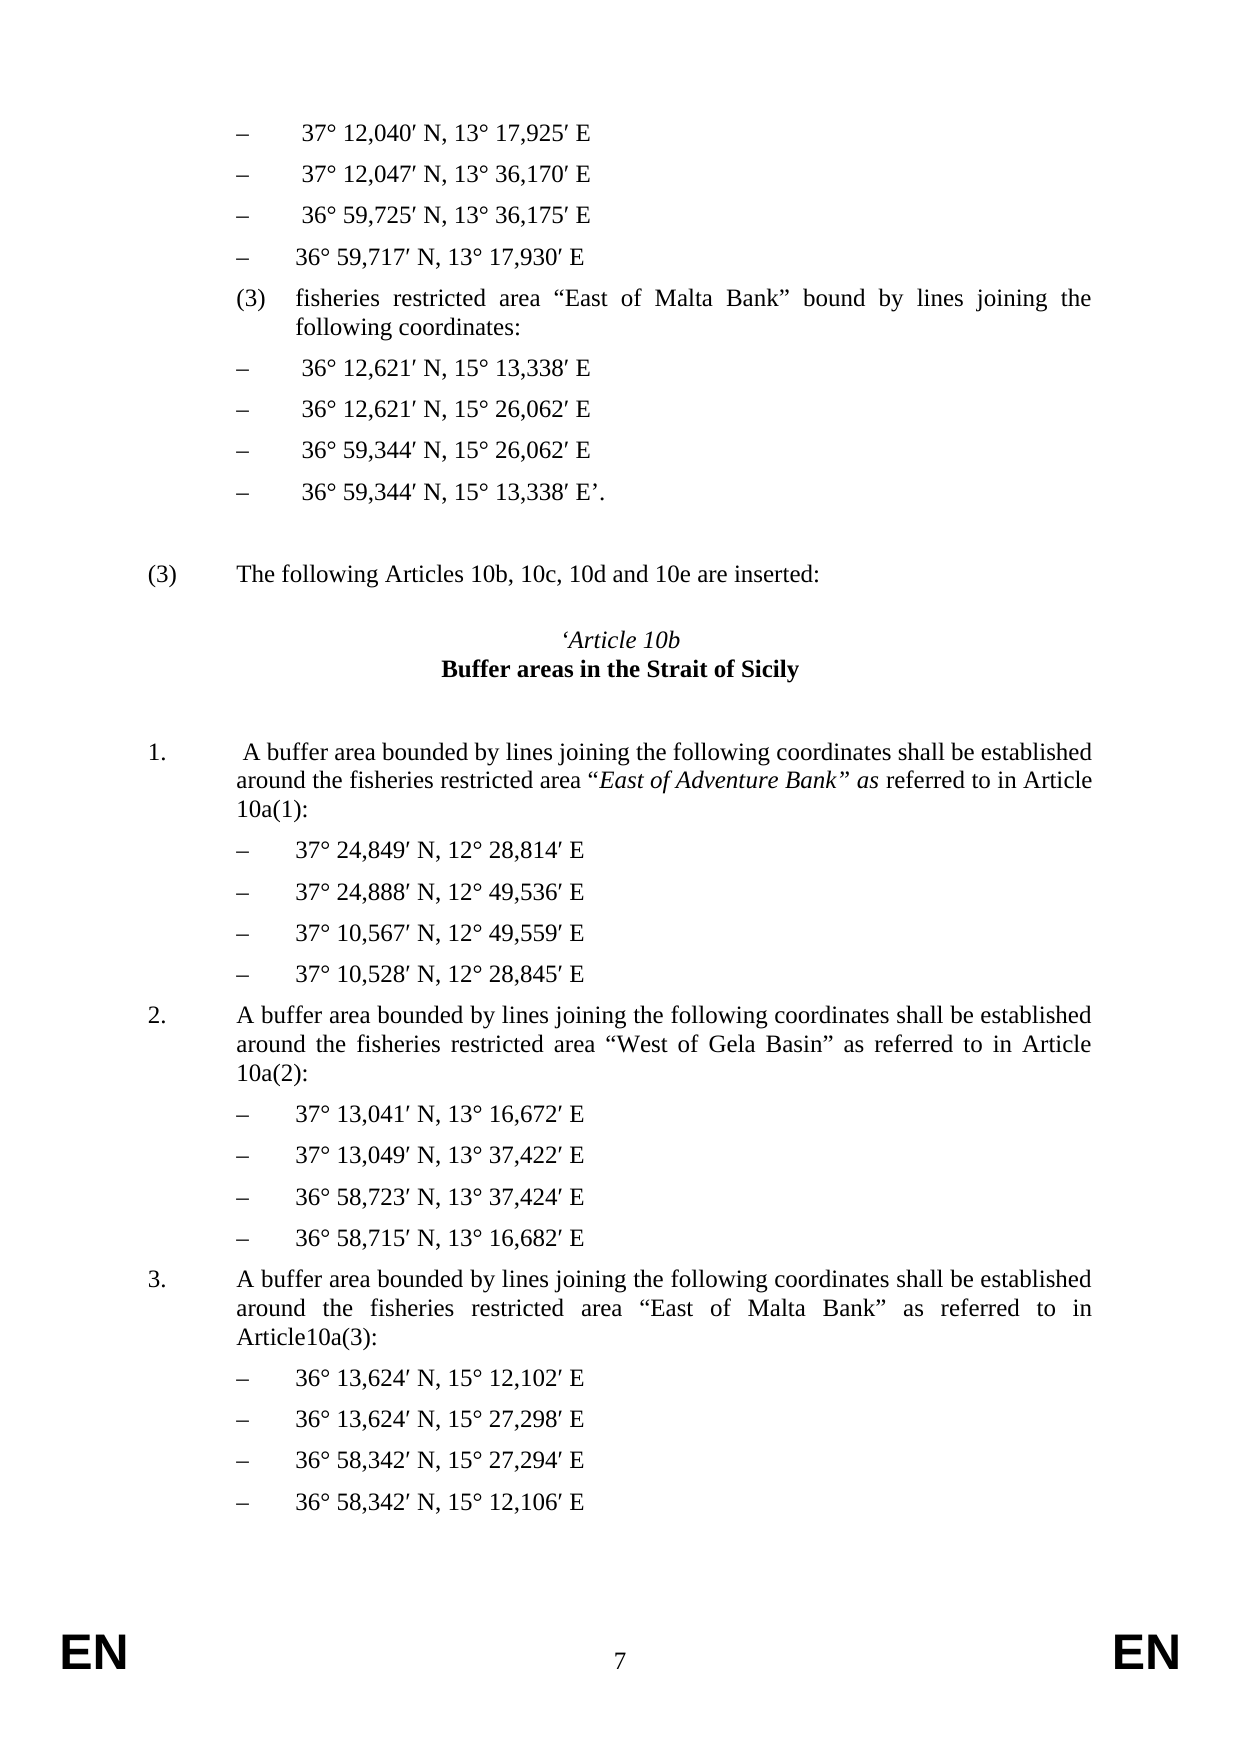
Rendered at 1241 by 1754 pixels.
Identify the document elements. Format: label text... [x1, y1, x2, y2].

text 37° 13,049′ N, 13° 37,422′ E [236, 1141, 1093, 1169]
text 37° 12,040′ N, 13° 17,925′ E [236, 118, 1093, 147]
text 37° 10,567′ N, 12° 49,559′ E [236, 918, 1093, 947]
text 36° 13,624′ N, 15° 12,102′ E [236, 1363, 1093, 1392]
text 2. A buffer area bounded by lines joining the following coordinates shall be established around the fisheries restricted area “West of Gela Basin” as referred to in Article 10a(2): [148, 1001, 1093, 1087]
text 36° 58,342′ N, 15° 12,106′ E [236, 1487, 1093, 1516]
text 1. A buffer area bounded by lines joining the following coordinates shall be established around the fisheries restricted area “East of Adventure Bank” as referred to in Article 10a(1): [148, 737, 1093, 823]
text 37° 12,047′ N, 13° 36,170′ E [236, 159, 1093, 188]
text 36° 13,624′ N, 15° 27,298′ E [236, 1404, 1093, 1433]
text 36° 58,723′ N, 13° 37,424′ E [236, 1182, 1093, 1211]
text 36° 12,621′ N, 15° 13,338′ E [236, 353, 1093, 382]
text The following Articles 10b, 10c, 10d and 10e are inserted: [148, 559, 1093, 588]
text 36° 12,621′ N, 15° 26,062′ E [236, 394, 1093, 423]
list fisheries restricted area “East of Malta Bank” bound by lines joining the following coordinates: [236, 283, 1093, 341]
text 36° 59,725′ N, 13° 36,175′ E [236, 201, 1093, 229]
text 37° 13,041′ N, 13° 16,672′ E [236, 1099, 1093, 1128]
text 37° 24,888′ N, 12° 49,536′ E [236, 877, 1093, 906]
text 3. A buffer area bounded by lines joining the following coordinates shall be established around the fisheries restricted area “East of Malta Bank” as referred to in Article10a(3): [148, 1264, 1093, 1351]
text ‘Article 10b Buffer areas in the Strait of Sicily [148, 626, 1093, 683]
text 37° 10,528′ N, 12° 28,845′ E [236, 959, 1093, 988]
text 36° 59,717′ N, 13° 17,930′ E [236, 242, 1093, 271]
text 36° 59,344′ N, 15° 13,338′ E’. [236, 477, 1093, 506]
text 37° 24,849′ N, 12° 28,814′ E [236, 836, 1093, 864]
text 36° 58,715′ N, 13° 16,682′ E [236, 1223, 1093, 1252]
text 36° 58,342′ N, 15° 27,294′ E [236, 1446, 1093, 1474]
text 36° 59,344′ N, 15° 26,062′ E [236, 436, 1093, 464]
